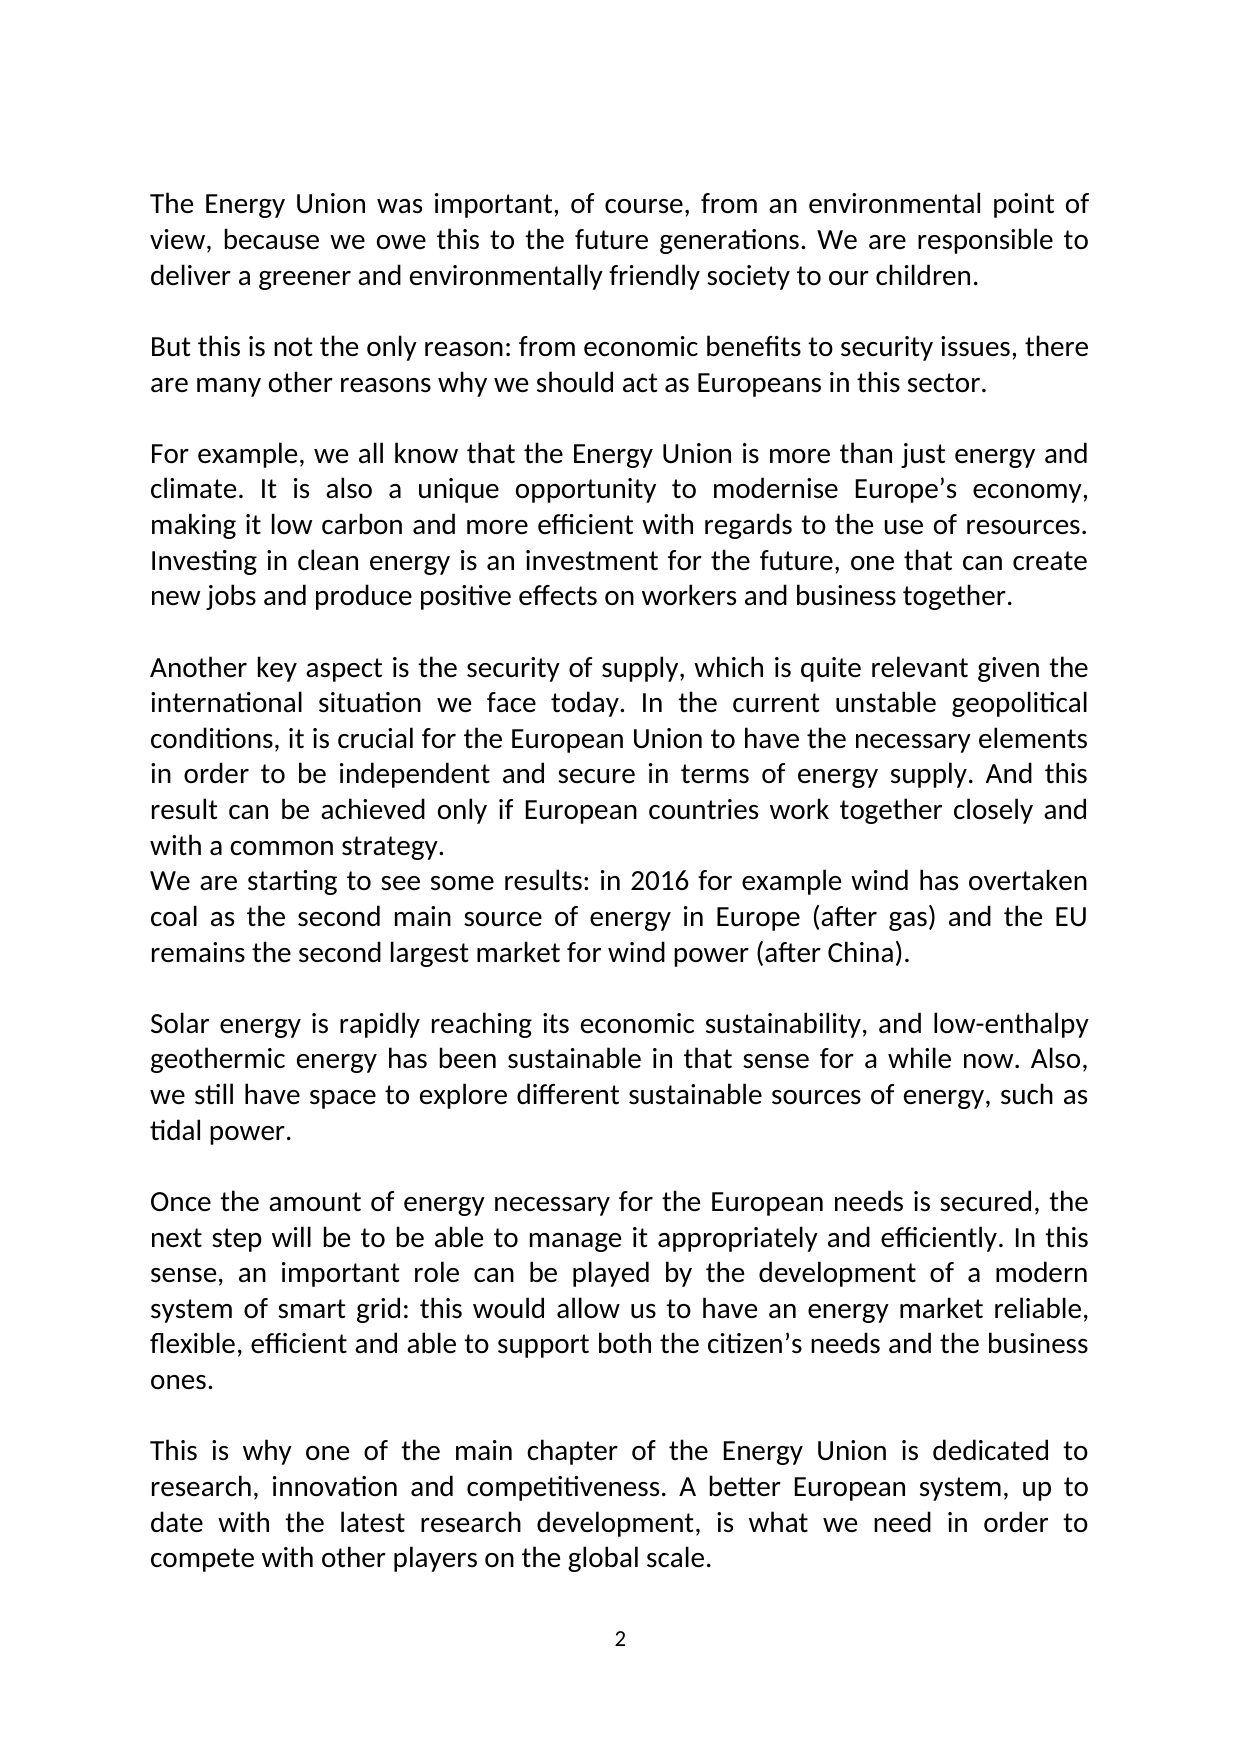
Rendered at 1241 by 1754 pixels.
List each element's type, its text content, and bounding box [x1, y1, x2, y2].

text Another key aspect is the security of supply, which is quite relevant given the international situation we face today. In the current unstable geopolitical conditions, it is crucial for the European Union to have the necessary elements in order to be independent and secure in terms of energy supply. And this result can be achieved only if European countries work together closely and with a common strategy. [150, 649, 1090, 862]
text We are starting to see some results: in 2016 for example wind has overtaken coal as the second main source of energy in Europe (after gas) and the EU remains the second largest market for wind power (after China). [150, 862, 1090, 969]
text This is why one of the main chapter of the Energy Union is dedicated to research, innovation and competitiveness. A better European system, up to date with the latest research development, is what we need in order to compete with other players on the global scale. [150, 1432, 1090, 1575]
text The Energy Union was important, of course, from an environmental point of view, because we owe this to the future generations. We are responsible to deliver a greener and environmentally friendly society to our children. [150, 186, 1090, 292]
text Once the amount of energy necessary for the European needs is secured, the next step will be to be able to manage it appropriately and efficiently. In this sense, an important role can be played by the development of a modern system of smart grid: this would allow us to have an energy market reliable, flexible, efficient and able to support both the citizen’s needs and the business ones. [150, 1183, 1090, 1397]
text Solar energy is rapidly reaching its economic sustainability, and low-enthalpy geothermic energy has been sustainable in that sense for a while now. Also, we still have space to explore different sustainable sources of energy, such as tidal power. [150, 1005, 1090, 1147]
text But this is not the only reason: from economic benefits to security issues, there are many other reasons why we should act as Europeans in this sector. [150, 328, 1090, 399]
text For example, we all know that the Energy Union is more than just energy and climate. It is also a unique opportunity to modernise Europe’s economy, making it low carbon and more efficient with regards to the use of resources. Investing in clean energy is an investment for the future, one that can create new jobs and produce positive effects on workers and business together. [150, 435, 1090, 613]
